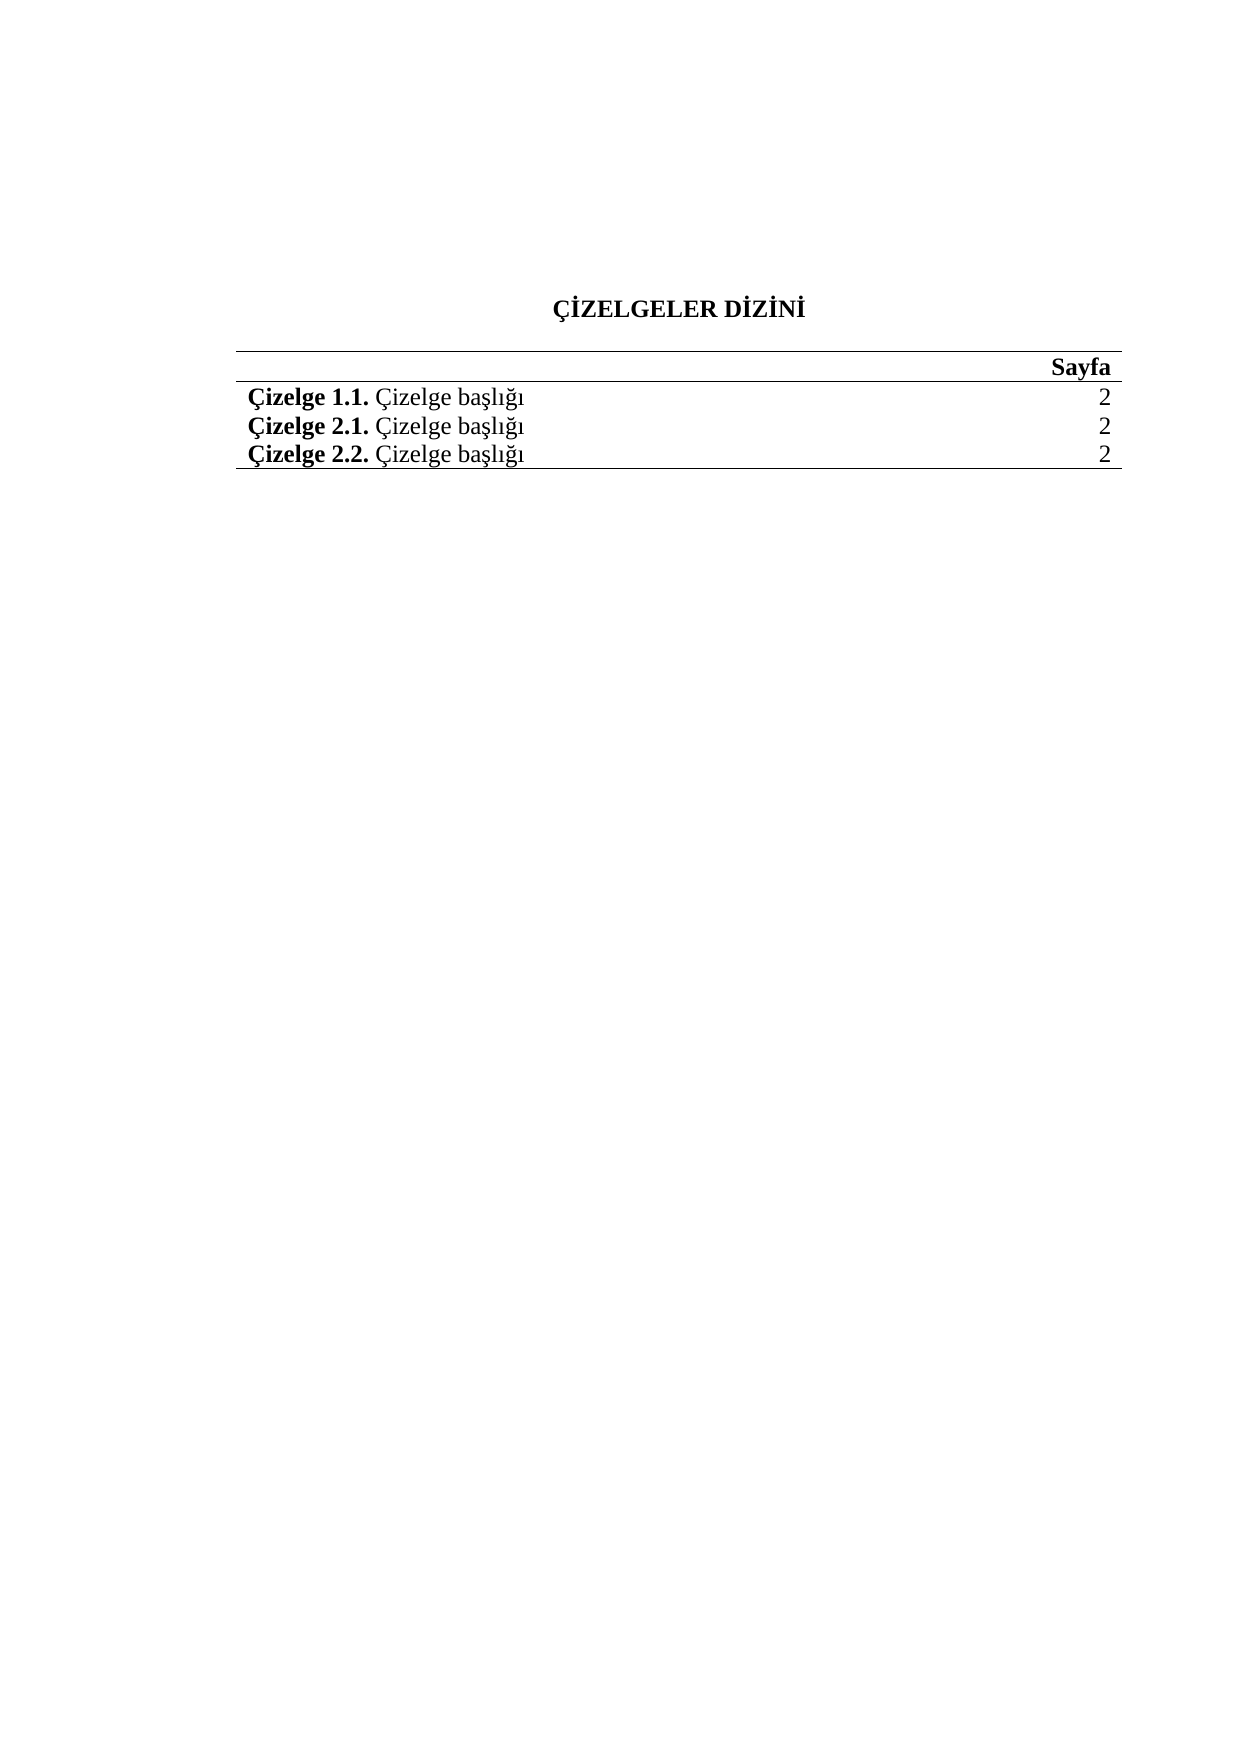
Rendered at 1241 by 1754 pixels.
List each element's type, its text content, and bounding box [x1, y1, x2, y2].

table_cell Çizelge 2.2. Çizelge başlığı [236, 440, 1040, 468]
table_cell Çizelge 2.1. Çizelge başlığı [236, 411, 1040, 439]
table_cell 2 [1040, 382, 1122, 411]
table_cell 2 [1040, 440, 1122, 468]
table_header Sayfa [1040, 352, 1122, 381]
table_cell 2 [1040, 411, 1122, 439]
table_header [236, 352, 1040, 381]
subtitle ÇİZELGELER DİZİNİ [236, 294, 1122, 322]
table_cell Çizelge 1.1. Çizelge başlığı [236, 382, 1040, 411]
